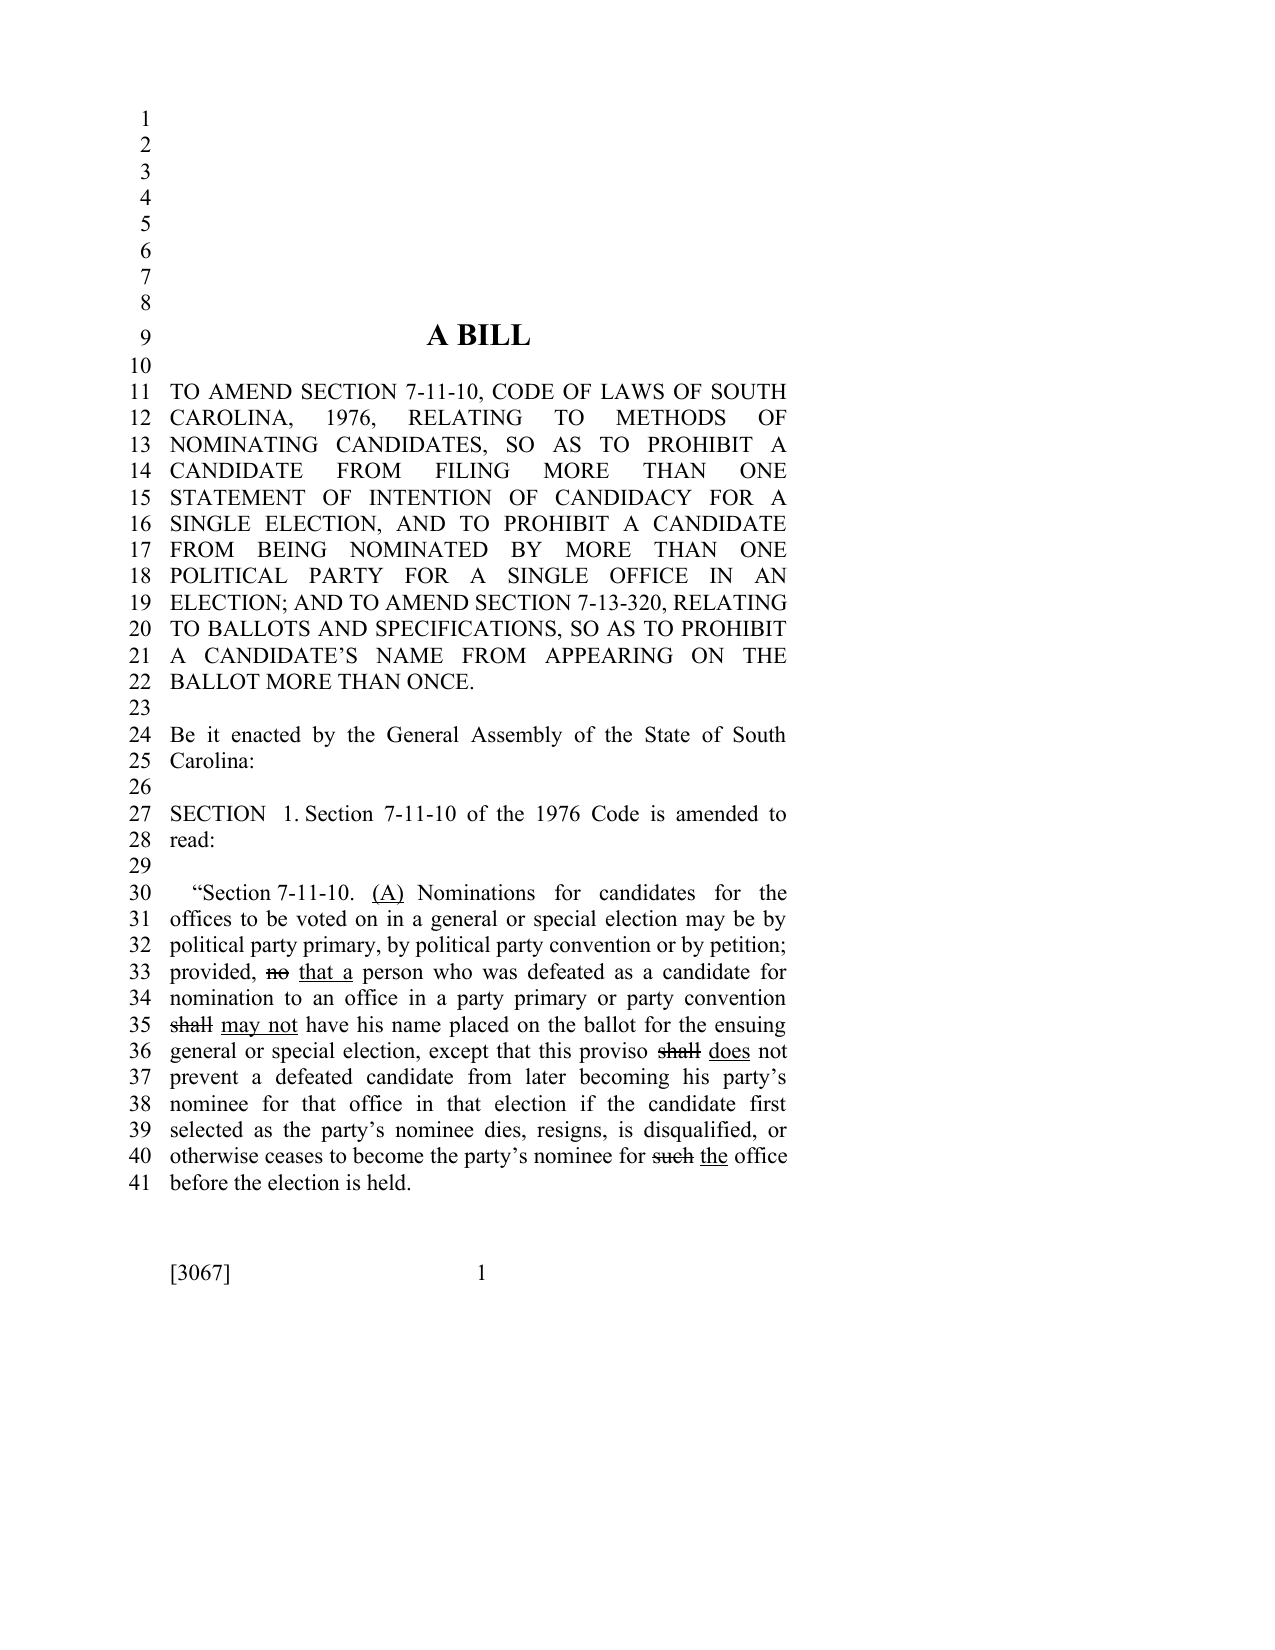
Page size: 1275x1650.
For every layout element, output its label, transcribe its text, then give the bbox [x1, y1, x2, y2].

text A BILL [169, 316, 787, 352]
text SECTION 1. Section 7-11-10 of the 1976 Code is amended to read: [169, 800, 787, 852]
text “Section 7-11-10. (A) Nominations for candidates for the offices to be voted on in a general or special election may be by political party primary, by political party convention or by petition; provided, no that a person who was defeated as a candidate for nomination to an office in a party primary or party convention shall may not have his name placed on the ballot for the ensuing general or special election, except that this proviso shall does not prevent a defeated candidate from later becoming his party’s nominee for that office in that election if the candidate first selected as the party’s nominee dies, resigns, is disqualified, or otherwise ceases to become the party’s nominee for such the office before the election is held. [169, 879, 787, 1195]
text TO AMEND SECTION 7-11-10, CODE OF LAWS OF SOUTH CAROLINA, 1976, RELATING TO METHODS OF NOMINATING CANDIDATES, SO AS TO PROHIBIT A CANDIDATE FROM FILING MORE THAN ONE STATEMENT OF INTENTION OF CANDIDACY FOR A SINGLE ELECTION, AND TO PROHIBIT A CANDIDATE FROM BEING NOMINATED BY MORE THAN ONE POLITICAL PARTY FOR A SINGLE OFFICE IN AN ELECTION; AND TO AMEND SECTION 7-13-320, RELATING TO BALLOTS AND SPECIFICATIONS, SO AS TO PROHIBIT A CANDIDATE’S NAME FROM APPEARING ON THE BALLOT MORE THAN ONCE. [169, 378, 787, 694]
text Be it enacted by the General Assembly of the State of South Carolina: [169, 721, 787, 773]
